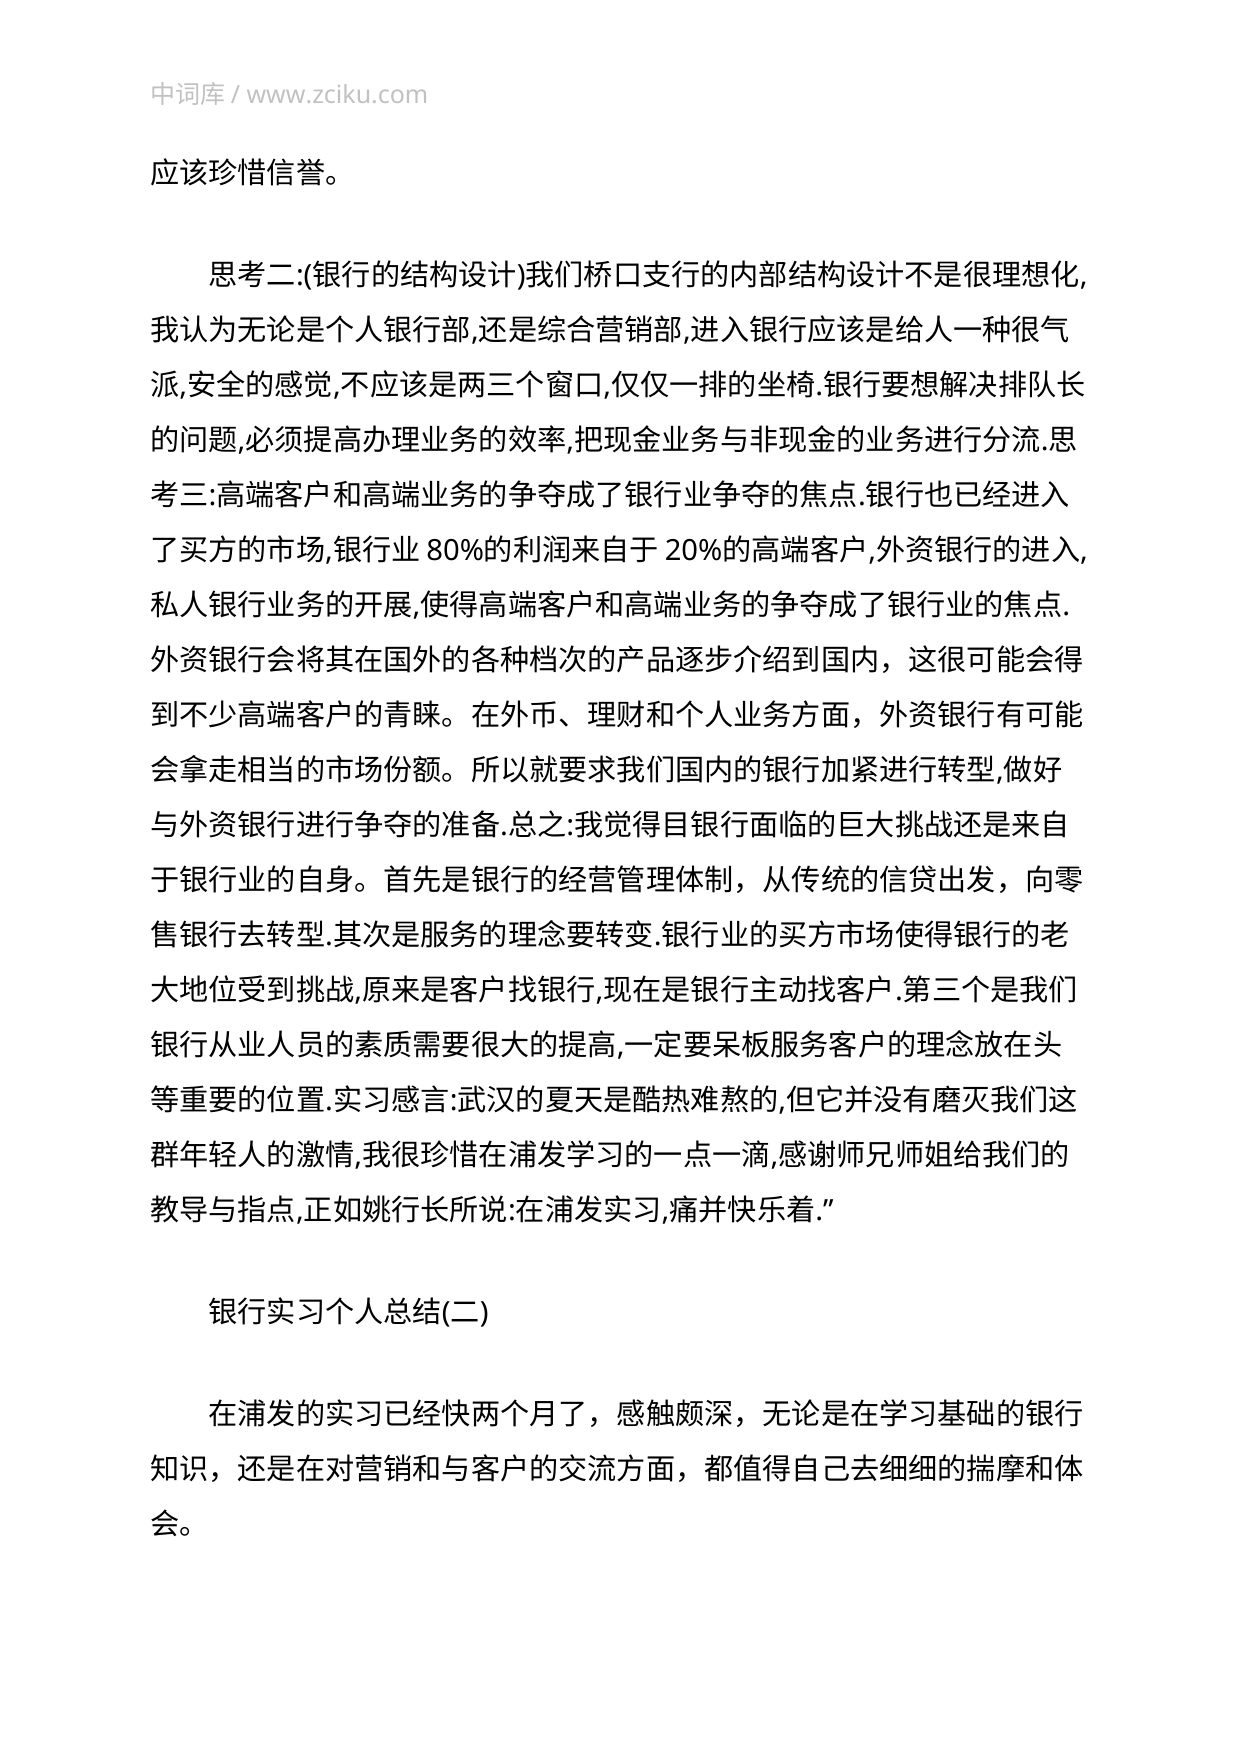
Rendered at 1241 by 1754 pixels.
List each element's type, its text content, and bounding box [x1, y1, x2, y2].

text 思考二:(银行的结构设计)我们桥口支行的内部结构设计不是很理想化,我认为无论是个人银行部,还是综合营销部,进入银行应该是给人一种很气派,安全的感觉,不应该是两三个窗口,仅仅一排的坐椅.银行要想解决排队长的问题,必须提高办理业务的效率,把现金业务与非现金的业务进行分流.思考三:高端客户和高端业务的争夺成了银行业争夺的焦点.银行也已经进入了买方的市场,银行业80%的利润来自于20%的高端客户,外资银行的进入,私人银行业务的开展,使得高端客户和高端业务的争夺成了银行业的焦点.外资银行会将其在国外的各种档次的产品逐步介绍到国内，这很可能会得到不少高端客户的青睐。在外币、理财和个人业务方面，外资银行有可能会拿走相当的市场份额。所以就要求我们国内的银行加紧进行转型,做好与外资银行进行争夺的准备.总之:我觉得目银行面临的巨大挑战还是来自于银行业的自身。首先是银行的经营管理体制，从传统的信贷出发，向零售银行去转型.其次是服务的理念要转变.银行业的买方市场使得银行的老大地位受到挑战,原来是客户找银行,现在是银行主动找客户.第三个是我们银行从业人员的素质需要很大的提高,一定要呆板服务客户的理念放在头等重要的位置.实习感言:武汉的夏天是酷热难熬的,但它并没有磨灭我们这群年轻人的激情,我很珍惜在浦发学习的一点一滴,感谢师兄师姐给我们的教导与指点,正如姚行长所说:在浦发实习,痛并快乐着.” [150, 252, 1090, 1229]
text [150, 150, 1090, 192]
text 银行实习个人总结(二) [150, 1288, 1090, 1331]
text 在浦发的实习已经快两个月了，感触颇深，无论是在学习基础的银行知识，还是在对营销和与客户的交流方面，都值得自己去细细的揣摩和体会。 [150, 1390, 1090, 1542]
